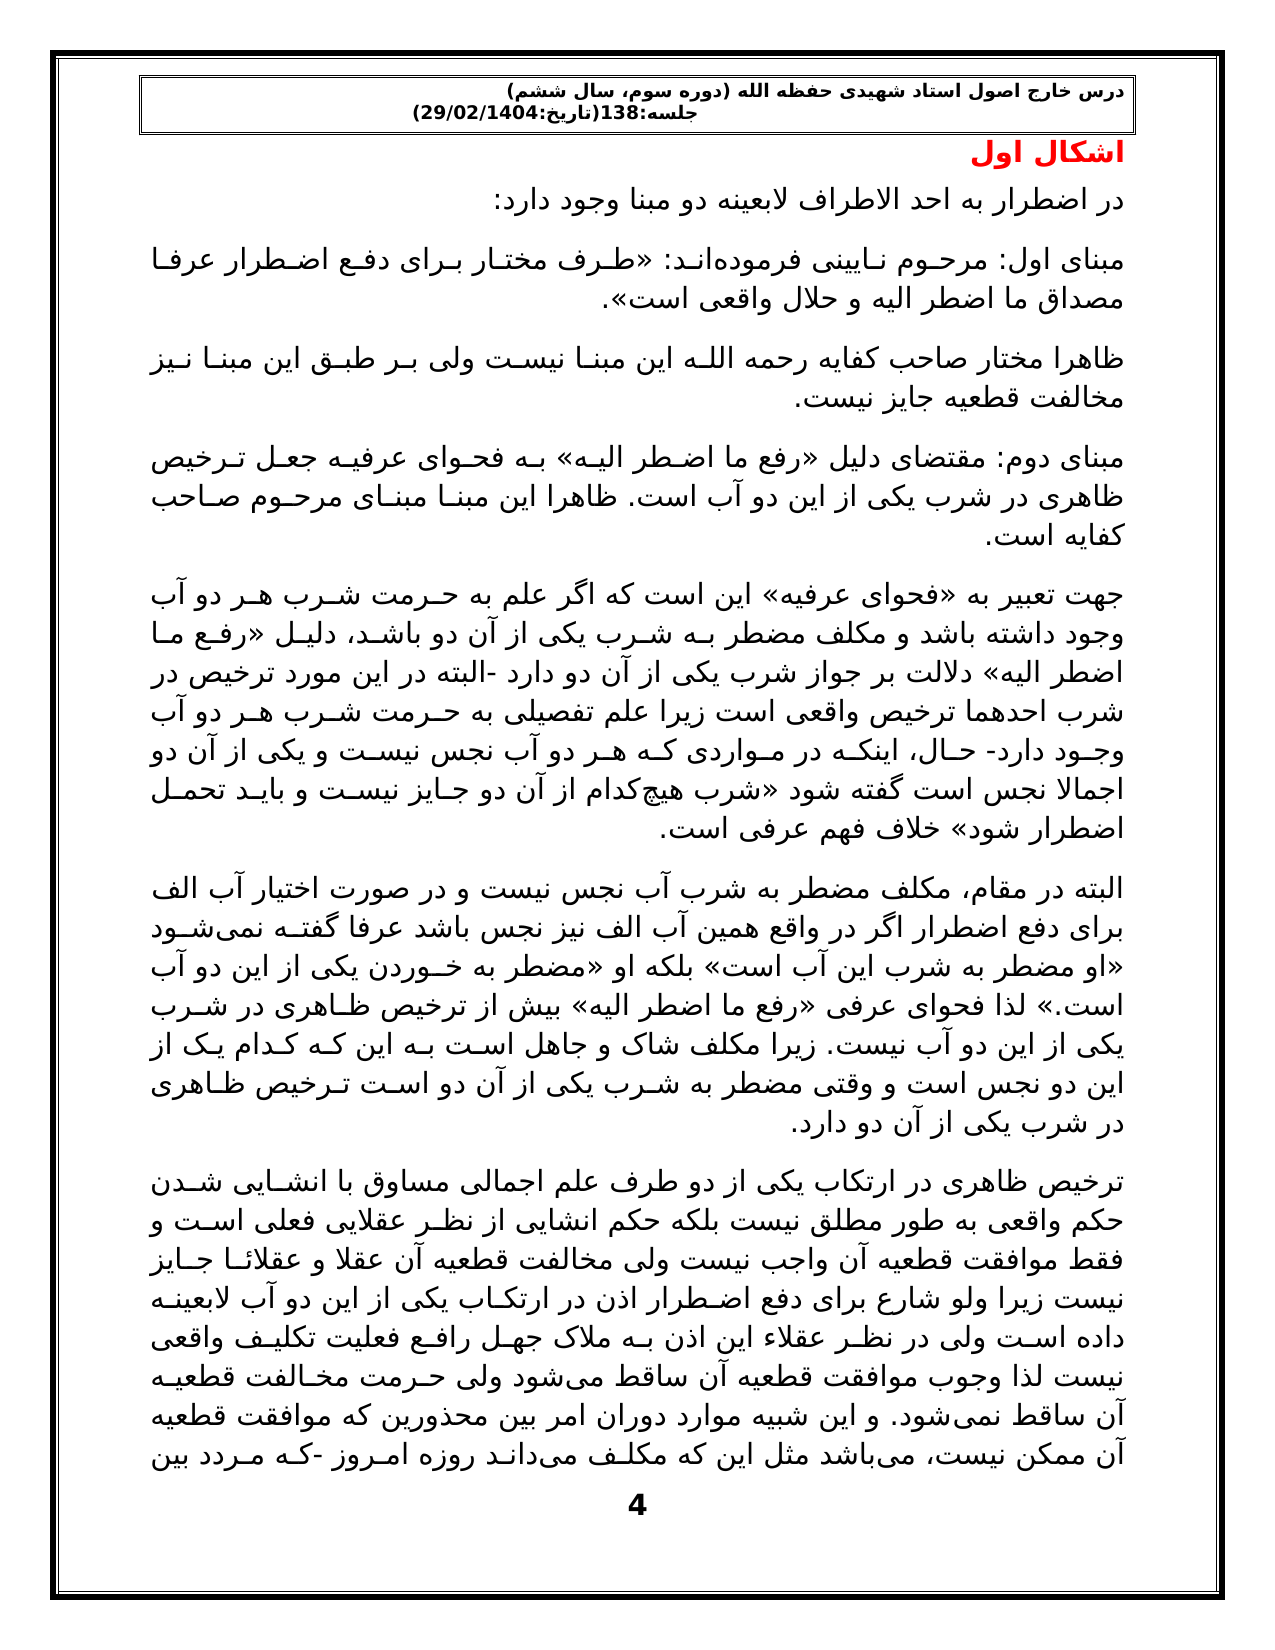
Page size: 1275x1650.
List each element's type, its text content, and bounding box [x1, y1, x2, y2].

text جهت تعبیر به «فحوای عرفیه» این است که اگر علم به حرمت شرب هر دو آب وجود داشته باشد و مکلف مضطر به شرب یکی از آن دو باشد، دلیل «رفع ما اضطر الیه» دلالت بر جواز شرب یکی از آن دو دارد -البته در این مورد ترخیص در شرب احدهما ترخیص واقعی است زیرا علم تفصیلی به حرمت شرب هر دو آب وجود دارد- حال، اینکه در مواردی که هر دو آب نجس نیست و یکی از آن دو اجمالا نجس است گفته شود «شرب هیچ‌کدام از آن دو جایز نیست و باید تحمل اضطرار شود» خلاف فهم عرفی است. [150, 578, 1125, 845]
text ظاهرا مختار صاحب کفایه رحمه الله این مبنا نیست ولی بر طبق این مبنا نیز مخالفت قطعیه جایز نیست. [150, 341, 1125, 414]
text در اضطرار به احد الاطراف لابعینه دو مبنا وجود دارد: [150, 183, 1125, 217]
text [150, 1165, 1125, 1471]
text مبنای دوم: مقتضای دلیل «رفع ما اضطر الیه» به فحوای عرفیه جعل ترخیص ظاهری در شرب یکی از این دو آب است. ظاهرا این مبنا مبنای مرحوم صاحب کفایه است. [150, 440, 1125, 552]
subtitle اشکال اول [150, 135, 1125, 169]
text مبنای اول: مرحوم نایینی فرموده‌اند: «طرف مختار برای دفع اضطرار عرفا مصداق ما اضطر الیه و حلال واقعی است». [150, 242, 1125, 315]
text البته در مقام، مکلف مضطر به شرب آب نجس نیست و در صورت اختیار آب الف برای دفع اضطرار اگر در واقع همین آب الف نیز نجس باشد عرفا گفته نمی‌شود «او مضطر به شرب این آب است» بلکه او «مضطر به خوردن یکی از این دو آب است.» لذا فحوای عرفی «رفع ما اضطر الیه» بیش از ترخیص ظاهری در شرب یکی از این دو آب نیست. زیرا مکلف شاک و جاهل است به این که کدام یک از این دو نجس است و وقتی مضطر به شرب یکی از آن دو است ترخیص ظاهری در شرب یکی از آن دو دارد. [150, 871, 1125, 1139]
